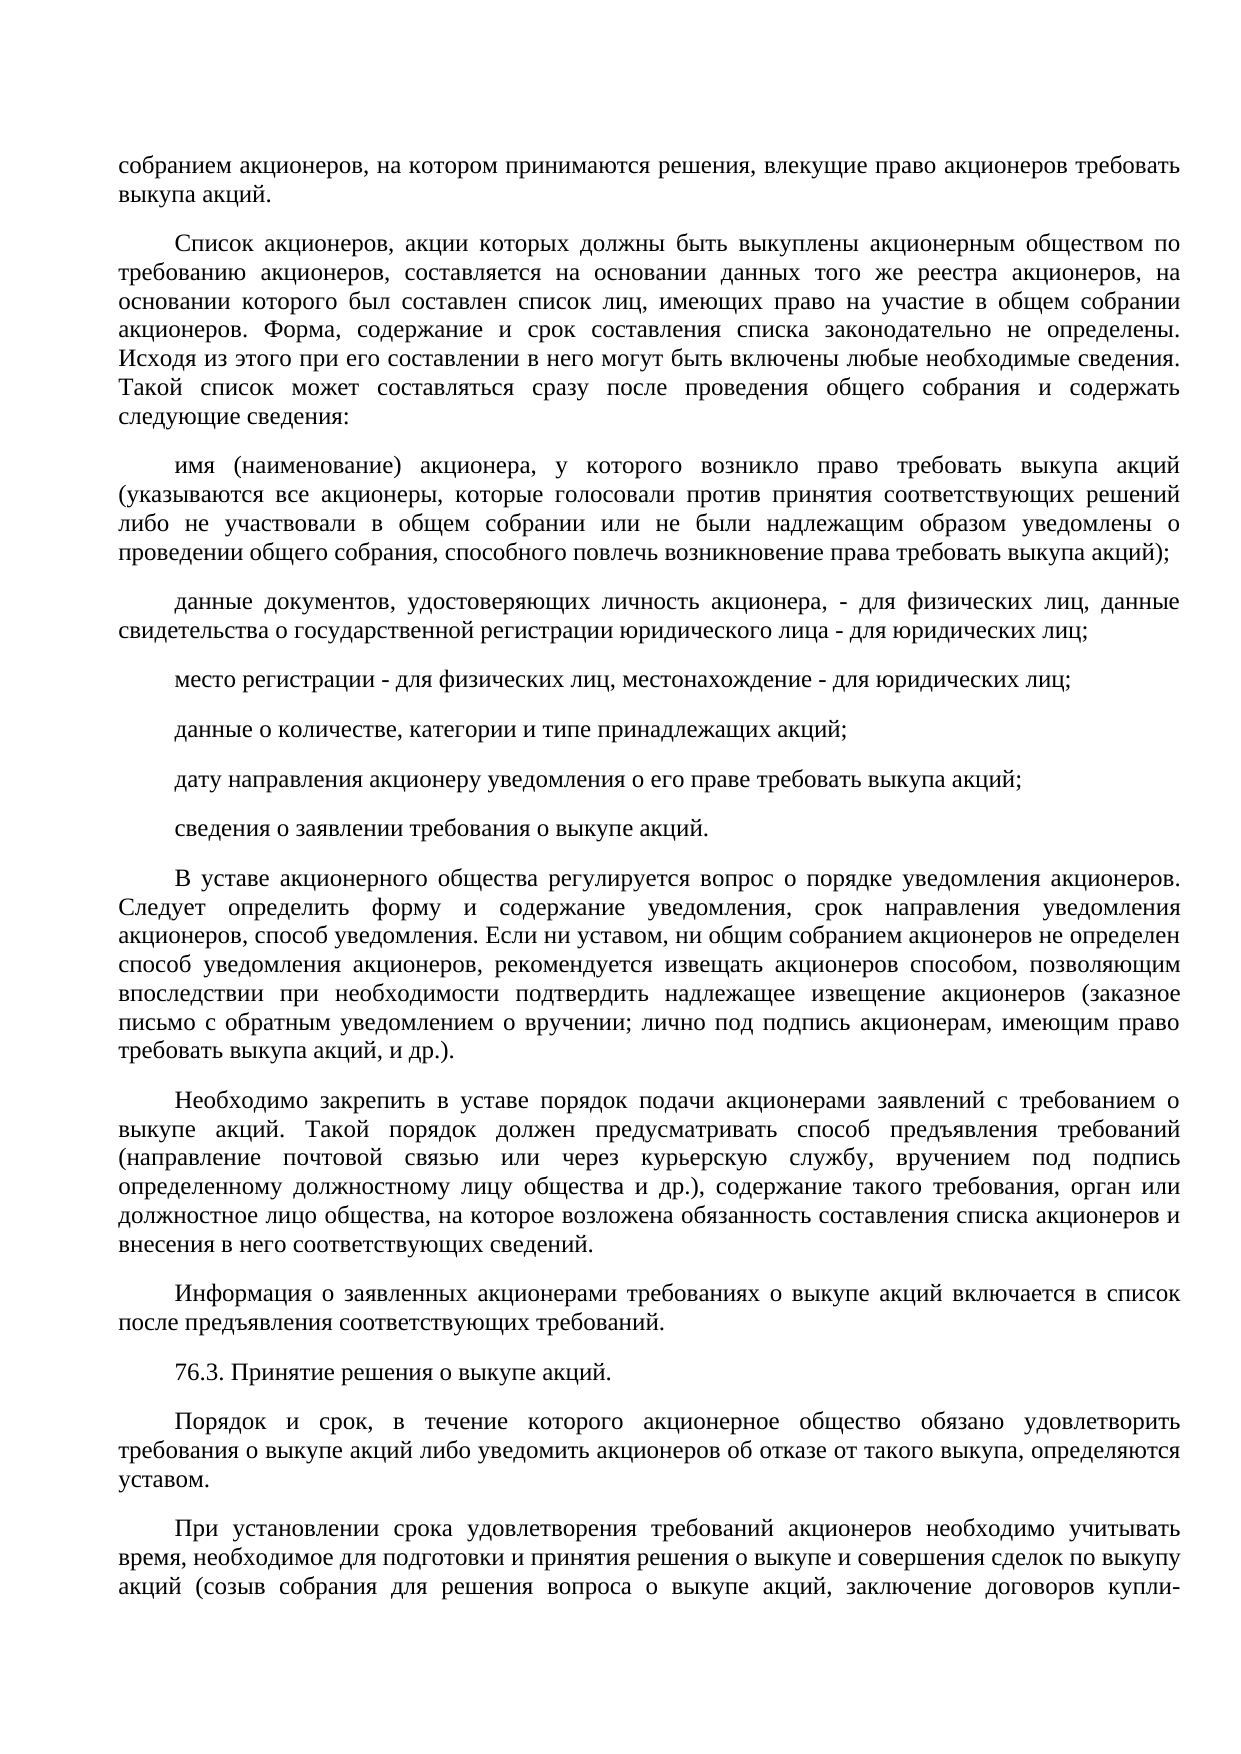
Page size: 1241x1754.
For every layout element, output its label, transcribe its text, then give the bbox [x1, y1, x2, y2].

text В уставе акционерного общества регулируется вопрос о порядке уведомления акционеров. Следует определить форму и содержание уведомления, срок направления уведомления акционеров, способ уведомления. Если ни уставом, ни общим собранием акционеров не определен способ уведомления акционеров, рекомендуется извещать акционеров способом, позволяющим впоследствии при необходимости подтвердить надлежащее извещение акционеров (заказное письмо с обратным уведомлением о вручении; лично под подпись акционерам, имеющим право требовать выкупа акций, и др.). [118, 863, 1181, 1064]
text место регистрации - для физических лиц, местонахождение - для юридических лиц; [118, 664, 1181, 693]
text Список акционеров, акции которых должны быть выкуплены акционерным обществом по требованию акционеров, составляется на основании данных того же реестра акционеров, на основании которого был составлен список лиц, имеющих право на участие в общем собрании акционеров. Форма, содержание и срок составления списка законодательно не определены. Исходя из этого при его составлении в него могут быть включены любые необходимые сведения. Такой список может составляться сразу после проведения общего собрания и содержать следующие сведения: [118, 228, 1181, 429]
text Информация о заявленных акционерами требованиях о выкупе акций включается в список после предъявления соответствующих требований. [118, 1278, 1181, 1336]
text дату направления акционеру уведомления о его праве требовать выкупа акций; [118, 764, 1181, 792]
text Необходимо закрепить в уставе порядок подачи акционерами заявлений с требованием о выкупе акций. Такой порядок должен предусматривать способ предъявления требований (направление почтовой связью или через курьерскую службу, вручением под подпись определенному должностному лицу общества и др.), содержание такого требования, орган или должностное лицо общества, на которое возложена обязанность составления списка акционеров и внесения в него соответствующих сведений. [118, 1085, 1181, 1257]
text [118, 150, 1181, 207]
text имя (наименование) акционера, у которого возникло право требовать выкупа акций (указываются все акционеры, которые голосовали против принятия соответствующих решений либо не участвовали в общем собрании или не были надлежащим образом уведомлены о проведении общего собрания, способного повлечь возникновение права требовать выкупа акций); [118, 450, 1181, 565]
text 76.3. Принятие решения о выкупе акций. [118, 1357, 1181, 1385]
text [118, 1513, 1181, 1599]
text сведения о заявлении требования о выкупе акций. [118, 813, 1181, 842]
text данные о количестве, категории и типе принадлежащих акций; [118, 714, 1181, 743]
text данные документов, удостоверяющих личность акционера, - для физических лиц, данные свидетельства о государственной регистрации юридического лица - для юридических лиц; [118, 586, 1181, 644]
text Порядок и срок, в течение которого акционерное общество обязано удовлетворить требования о выкупе акций либо уведомить акционеров об отказе от такого выкупа, определяются уставом. [118, 1406, 1181, 1492]
